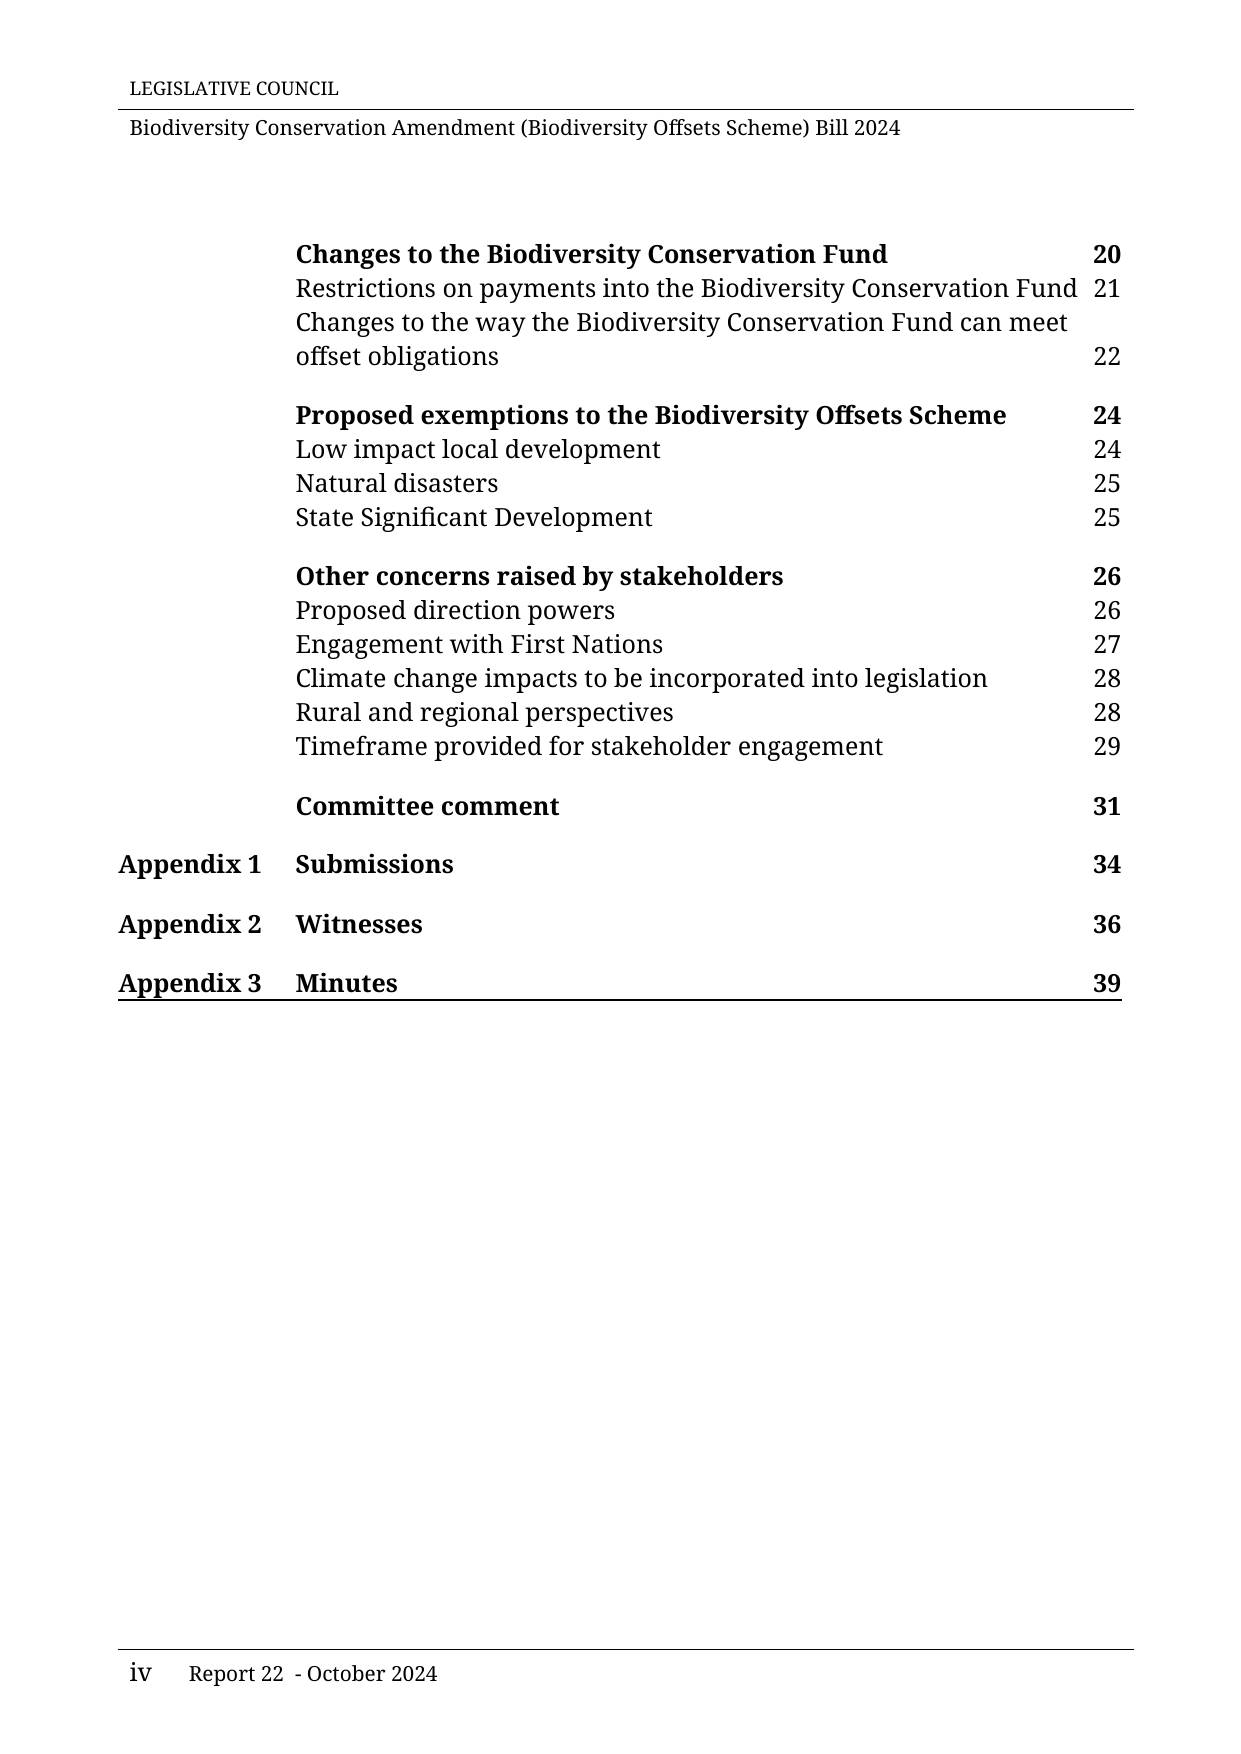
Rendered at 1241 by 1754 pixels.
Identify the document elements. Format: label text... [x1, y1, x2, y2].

text Other concerns raised by stakeholders 26 [295, 559, 1122, 593]
text State Significant Development 25 [295, 500, 1122, 534]
text Low impact local development 24 [295, 432, 1122, 466]
text Timeframe provided for stakeholder engagement 29 [295, 729, 1122, 763]
text Natural disasters 25 [295, 466, 1122, 500]
text Engagement with First Nations 27 [295, 627, 1122, 661]
text Proposed direction powers 26 [295, 593, 1122, 627]
text Climate change impacts to be incorporated into legislation 28 [295, 661, 1122, 695]
text Changes to the Biodiversity Conservation Fund 20 [295, 236, 1122, 270]
text Appendix 2 Witnesses 36 [118, 906, 1122, 940]
text Appendix 1 Submissions 34 [118, 847, 1122, 881]
text Changes to the way the Biodiversity Conservation Fund can meet offset obligations 22 [295, 304, 1122, 372]
text Proposed exemptions to the Biodiversity Offsets Scheme 24 [295, 397, 1122, 432]
text Restrictions on payments into the Biodiversity Conservation Fund 21 [295, 270, 1122, 304]
text Appendix 3 Minutes 39 [118, 965, 1122, 999]
text Committee comment 31 [295, 788, 1122, 822]
text Rural and regional perspectives 28 [295, 695, 1122, 729]
